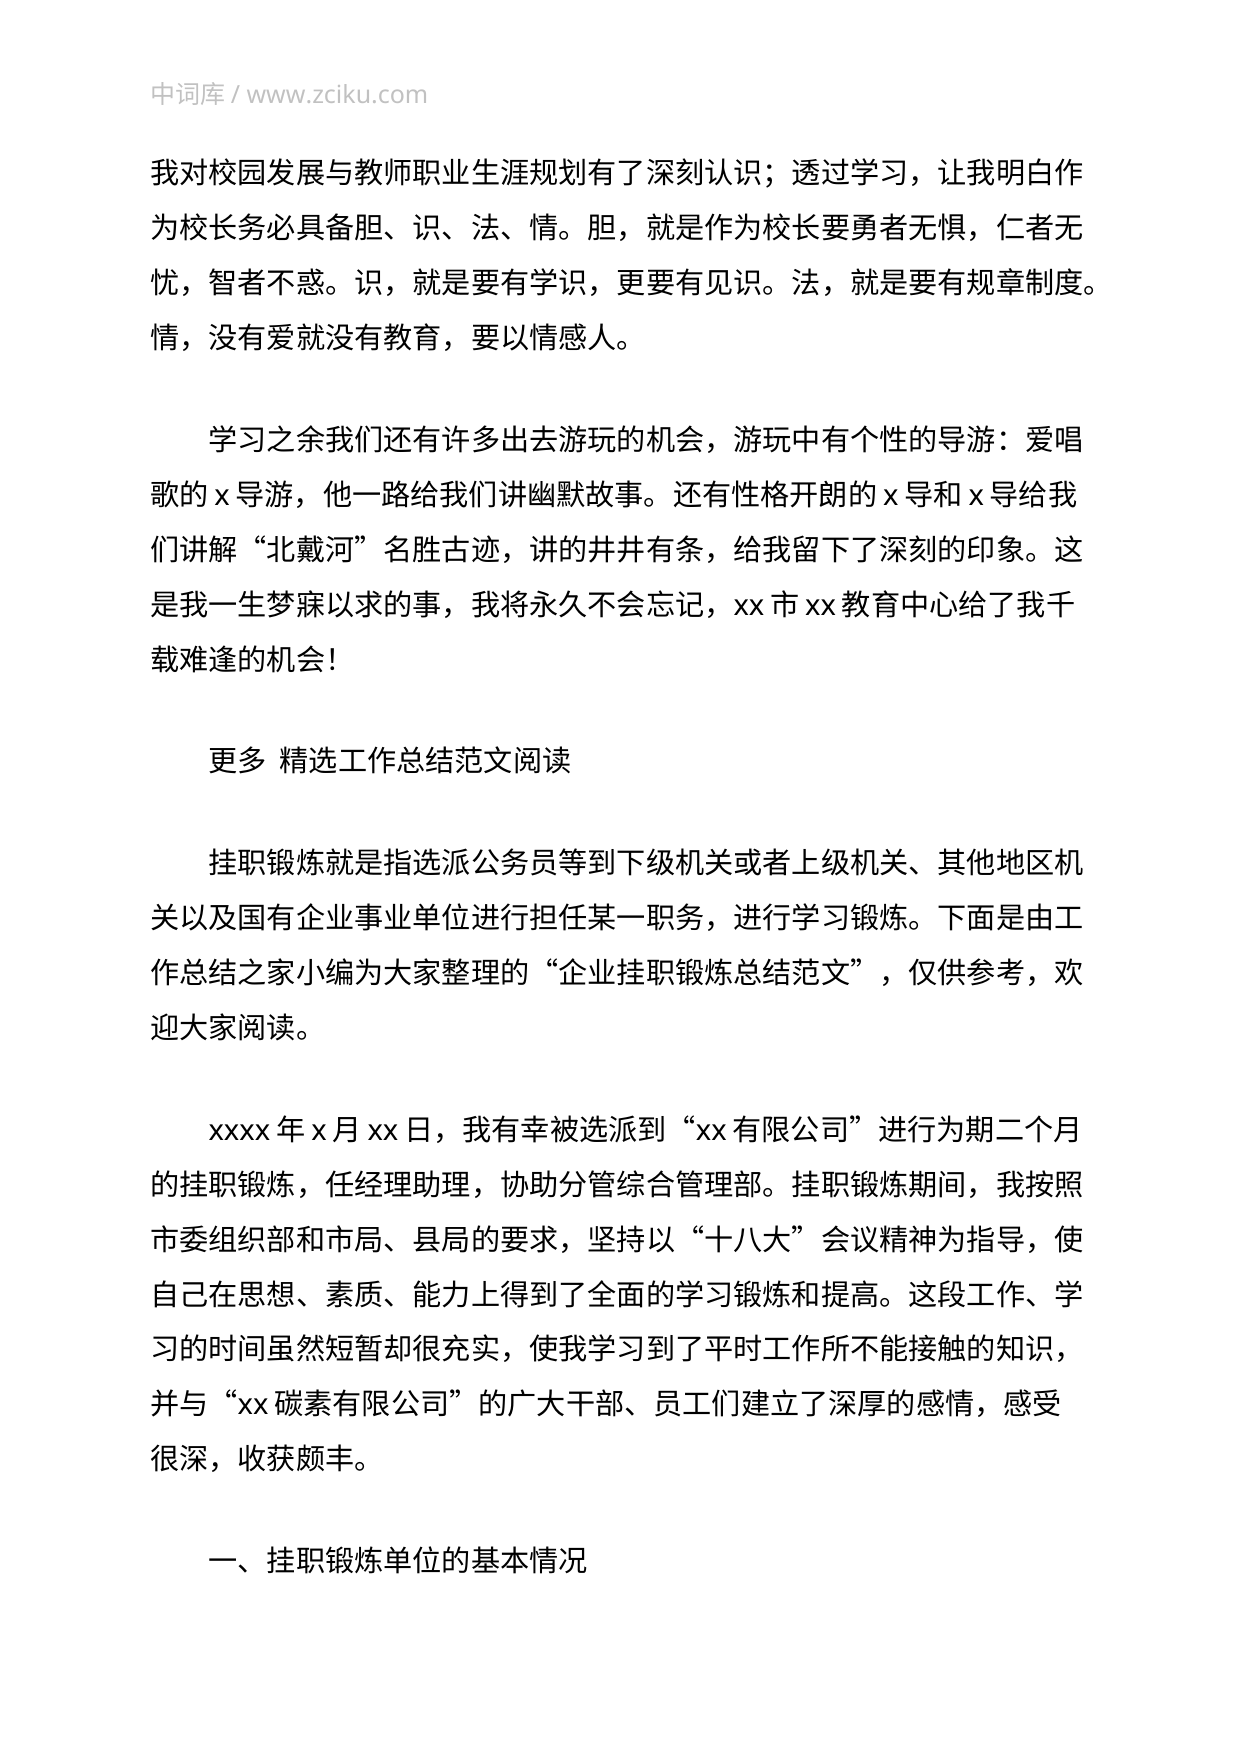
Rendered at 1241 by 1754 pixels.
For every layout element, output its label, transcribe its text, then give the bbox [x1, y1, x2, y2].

text 一、挂职锻炼单位的基本情况 [150, 1538, 1090, 1580]
text 学习之余我们还有许多出去游玩的机会，游玩中有个性的导游：爱唱歌的x导游，他一路给我们讲幽默故事。还有性格开朗的x导和x导给我们讲解“北戴河”名胜古迹，讲的井井有条，给我留下了深刻的印象。这是我一生梦寐以求的事，我将永久不会忘记，xx市xx教育中心给了我千载难逢的机会！ [150, 416, 1090, 678]
text xxxx年x月xx日，我有幸被选派到“xx有限公司”进行为期二个月的挂职锻炼，任经理助理，协助分管综合管理部。挂职锻炼期间，我按照市委组织部和市局、县局的要求，坚持以“十八大”会议精神为指导，使自己在思想、素质、能力上得到了全面的学习锻炼和提高。这段工作、学习的时间虽然短暂却很充实，使我学习到了平时工作所不能接触的知识，并与“xx碳素有限公司”的广大干部、员工们建立了深厚的感情，感受很深，收获颇丰。 [150, 1106, 1090, 1478]
text 更多 精选工作总结范文阅读 [150, 738, 1090, 780]
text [150, 150, 1090, 357]
text 挂职锻炼就是指选派公务员等到下级机关或者上级机关、其他地区机关以及国有企业事业单位进行担任某一职务，进行学习锻炼。下面是由工作总结之家小编为大家整理的“企业挂职锻炼总结范文”，仅供参考，欢迎大家阅读。 [150, 840, 1090, 1047]
